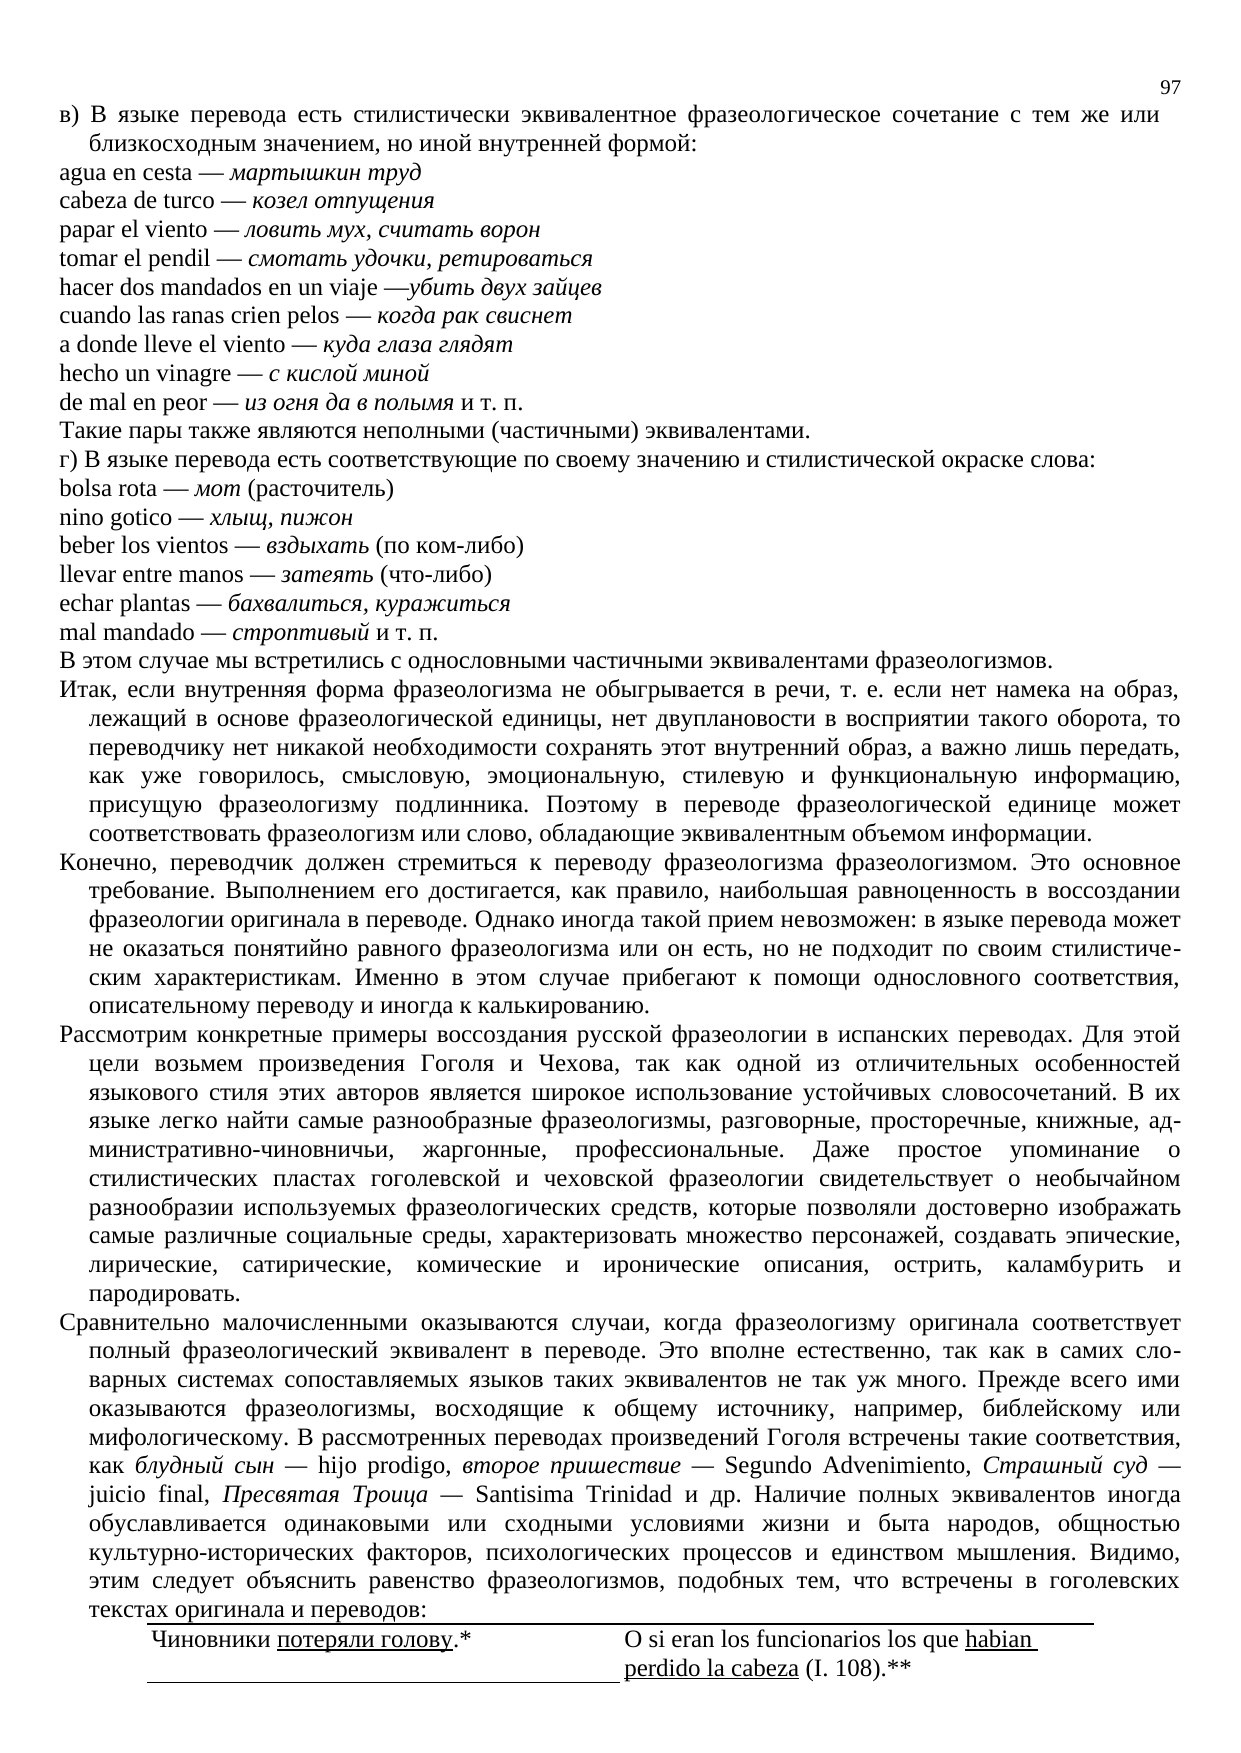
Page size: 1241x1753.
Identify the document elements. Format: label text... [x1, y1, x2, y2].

text Такие пары также являются неполными (частичными) эквивалентами. [59, 415, 1181, 444]
text в) В языке перевода есть стилистически эквивалентное фразеологическое сочетание с тем же или близкосходным значением, но иной внутренней формой: [59, 99, 1181, 157]
text cabeza de turco — козел отпущения [59, 185, 1181, 214]
text В этом случае мы встретились с однословными частичными эквивалентами фразеологизмов. [59, 645, 1181, 674]
text Сравнительно малочисленными оказываются случаи, когда фразеологизму оригинала соответствует полный фразеологический эквивалент в переводе. Это вполне естественно, так как в самих словарных системах сопоставляемых языков таких эквивалентов не так уж много. Прежде всего ими оказываются фразеологизмы, восходящие к общему источнику, например, библейскому или мифологическому. В рассмотренных переводах произведений Гоголя встречены такие соответствия, как блудный сын — hijo prodigo, второе пришествие — Segundo Advenimiento, Страшный суд — juicio final, Пресвятая Троица — Santisima Trinidad и др. Наличие полных эквивалентов иногда обуславливается одинаковыми или сходными условиями жизни и быта народов, общностью культурно-исторических факторов, психологических процессов и единством мышления. Видимо, этим следует объяснить равенство фразеологизмов, подобных тем, что встречены в гоголевских текстах оригинала и переводов: [59, 1307, 1181, 1623]
text beber los vientos — вздыхать (по ком-либо) [59, 530, 1181, 559]
text de mal en peor — из огня да в полымя и т. п. [59, 387, 1181, 415]
text bolsa rota — мот (расточитель) [59, 473, 1181, 502]
text г) В языке перевода есть соответствующие по своему значению и стилистической окраске слова: [59, 444, 1181, 473]
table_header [147, 1625, 620, 1682]
text hecho un vinagre — с кислой миной [59, 358, 1181, 387]
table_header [620, 1625, 1093, 1682]
text agua en cesta — мартышкин труд [59, 157, 1181, 185]
text Итак, если внутренняя форма фразеологизма не обыгрывается в речи, т. е. если нет намека на образ, лежащий в основе фразеологической единицы, нет двуплановости в восприятии такого оборота, то переводчику нет никакой необходимости сохранять этот внутренний образ, а важно лишь передать, как уже говорилось, смысловую, эмоциональную, стилевую и функциональную информацию, присущую фразеологизму подлинника. Поэтому в переводе фразеологической единице может соответствовать фразеологизм или слово, обладающие эквивалентным объемом информации. [59, 674, 1181, 847]
text рараr el viento — ловить мух, считать ворон [59, 214, 1181, 243]
text hacer dos mandados en un viaje —убить двух зайцев [59, 272, 1181, 300]
text mal mandado — строптивый и т. п. [59, 617, 1181, 645]
text cuando las ranas crien pelos — когда рак свиснет [59, 300, 1181, 329]
text echar plantas — бахвалиться, куражиться [59, 588, 1181, 617]
text llevar entre manos — затеять (что-либо) [59, 559, 1181, 588]
text a donde lleve el viento — куда глаза глядят [59, 329, 1181, 358]
text nino gotico — хлыщ, пижон [59, 502, 1181, 530]
text tomar el pendil — смотать удочки, ретироваться [59, 243, 1181, 272]
text Рассмотрим конкретные примеры воссоздания русской фразеологии в испанских переводах. Для этой цели возьмем произведения Гоголя и Чехова, так как одной из отличительных особенностей языкового стиля этих авторов является широкое использование устойчивых словосочетаний. В их языке легко найти самые разнообразные фразеологизмы, разговорные, просторечные, книжные, административно-чиновничьи, жаргонные, профессиональные. Даже простое упоминание о стилистических пластах гоголевской и чеховской фразеологии свидетельствует о необычайном разнообразии используемых фразеологических средств, которые позволяли достоверно изображать самые различные социальные среды, характеризовать множество персонажей, создавать эпические, лирические, сатирические, комические и иронические описания, острить, каламбурить и пародировать. [59, 1019, 1181, 1307]
text Конечно, переводчик должен стремиться к переводу фразеологизма фразеологизмом. Это основное требование. Выполнением его достигается, как правило, наибольшая равноценность в воссоздании фразеологии оригинала в переводе. Однако иногда такой прием невозможен: в языке перевода может не оказаться понятийно равного фразеологизма или он есть, но не подходит по своим стилистическим характеристикам. Именно в этом случае прибегают к помощи однословного соответствия, описательному переводу и иногда к калькированию. [59, 847, 1181, 1019]
